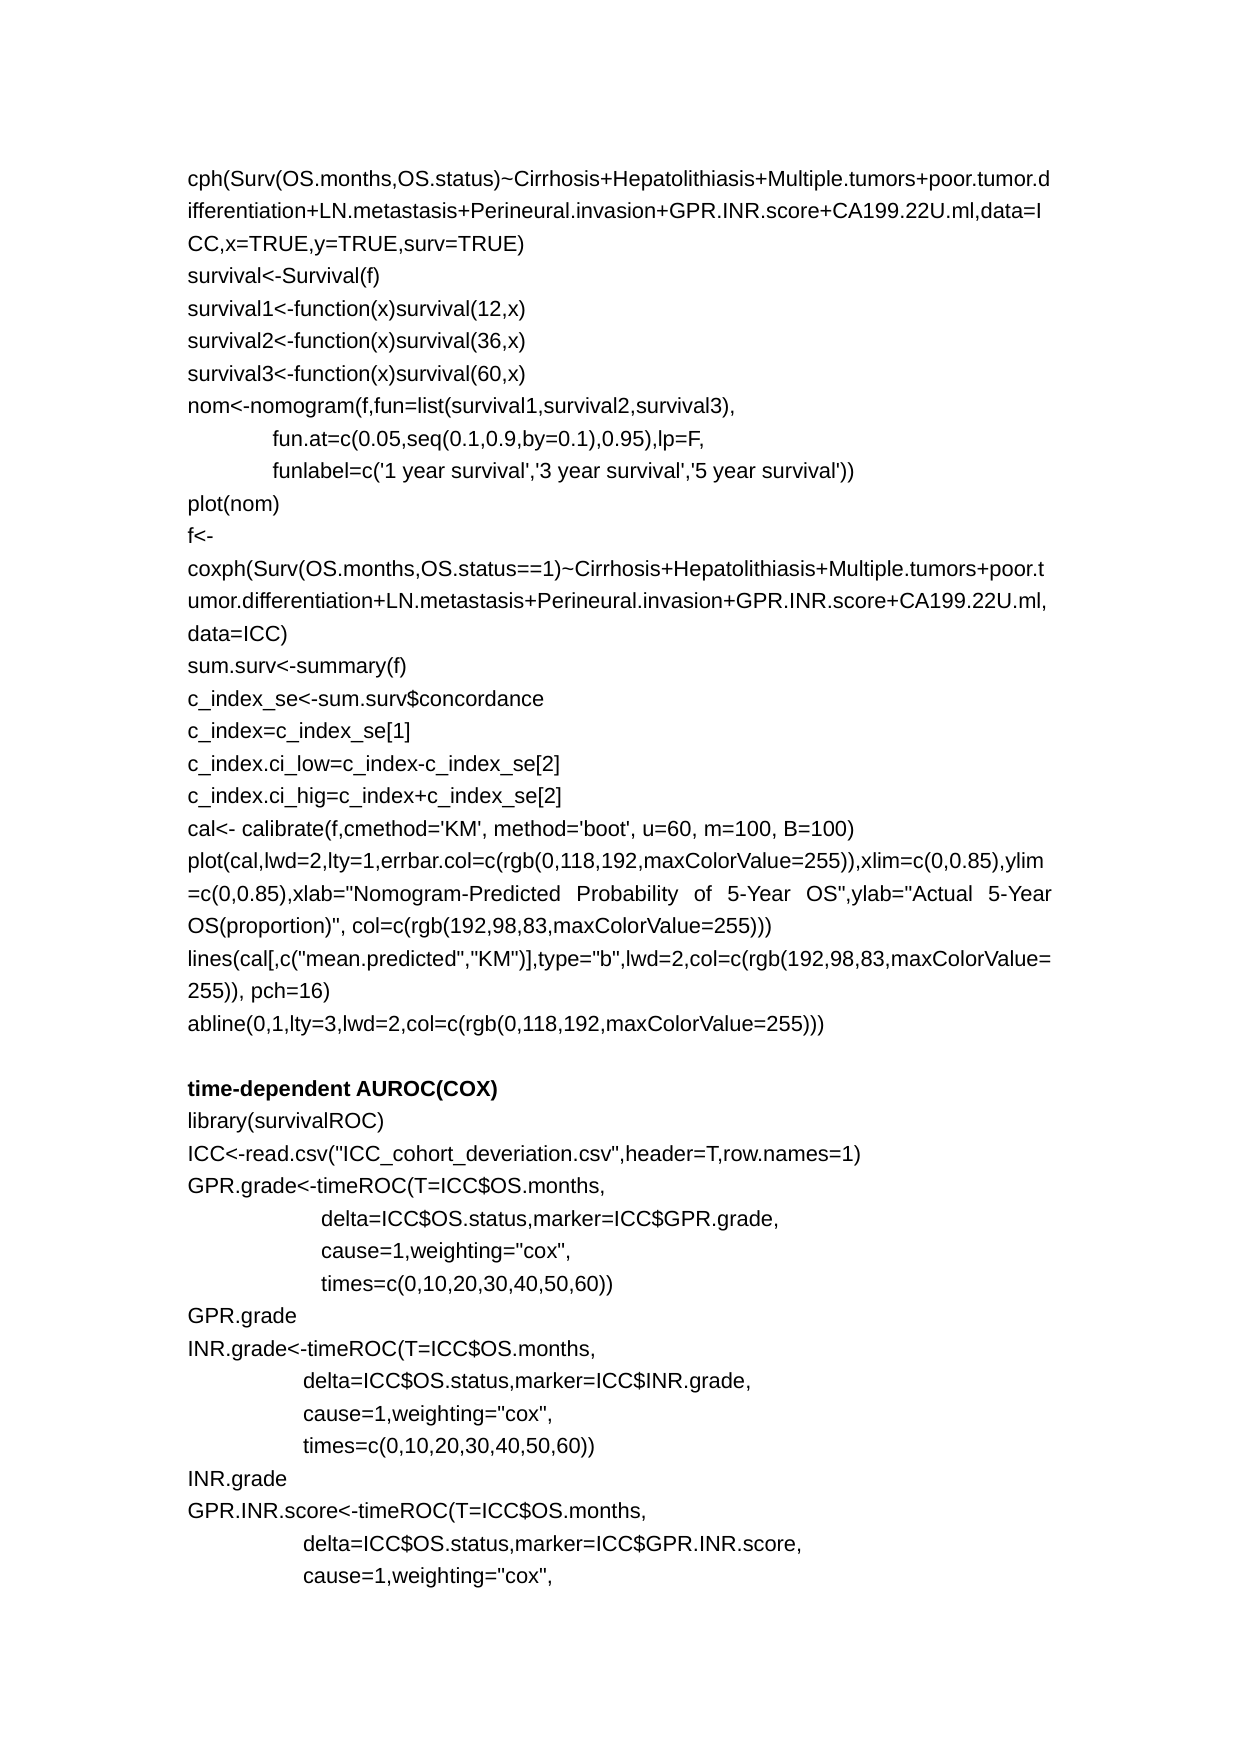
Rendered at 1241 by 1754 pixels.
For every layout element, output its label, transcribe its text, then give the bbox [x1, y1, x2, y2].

text abline(0,1,lty=3,lwd=2,col=c(rgb(0,118,192,maxColorValue=255))) [187, 1007, 1053, 1039]
text survival1<-function(x)survival(12,x) [187, 292, 1053, 324]
text lines(cal[,c("mean.predicted","KM")],type="b",lwd=2,col=c(rgb(192,98,83,maxColorValue=255)), pch=16) [187, 942, 1053, 1007]
text GPR.INR.score<-timeROC(T=ICC$OS.months, [187, 1494, 1053, 1527]
text time-dependent AUROC(COX) [187, 1072, 1053, 1104]
text survival3<-function(x)survival(60,x) [187, 357, 1053, 389]
text nom<-nomogram(f,fun=list(survival1,survival2,survival3), [187, 389, 1053, 422]
text funlabel=c('1 year survival','3 year survival','5 year survival')) [187, 454, 1053, 487]
text c_index.ci_low=c_index-c_index_se[2] [187, 747, 1053, 779]
text ICC<-read.csv("ICC_cohort_deveriation.csv",header=T,row.names=1) [187, 1137, 1053, 1169]
text GPR.grade<-timeROC(T=ICC$OS.months, [187, 1169, 1053, 1202]
text INR.grade<-timeROC(T=ICC$OS.months, [187, 1332, 1053, 1364]
text delta=ICC$OS.status,marker=ICC$GPR.grade, [187, 1202, 1053, 1234]
text c_index.ci_hig=c_index+c_index_se[2] [187, 779, 1053, 812]
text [187, 162, 1053, 259]
text plot(cal,lwd=2,lty=1,errbar.col=c(rgb(0,118,192,maxColorValue=255)),xlim=c(0,0.85),ylim=c(0,0.85),xlab="Nomogram-Predicted Probability of 5-Year OS",ylab="Actual 5-Year OS(proportion)", col=c(rgb(192,98,83,maxColorValue=255))) [187, 844, 1053, 942]
text library(survivalROC) [187, 1104, 1053, 1137]
text delta=ICC$OS.status,marker=ICC$GPR.INR.score, [187, 1527, 1053, 1559]
text survival<-Survival(f) [187, 259, 1053, 292]
text GPR.grade [187, 1299, 1053, 1332]
text cause=1,weighting="cox", [187, 1397, 1053, 1429]
text survival2<-function(x)survival(36,x) [187, 324, 1053, 357]
text c_index_se<-sum.surv$concordance [187, 682, 1053, 714]
text cause=1,weighting="cox", [187, 1234, 1053, 1267]
text INR.grade [187, 1462, 1053, 1494]
text delta=ICC$OS.status,marker=ICC$INR.grade, [187, 1364, 1053, 1397]
text fun.at=c(0.05,seq(0.1,0.9,by=0.1),0.95),lp=F, [187, 422, 1053, 454]
text sum.surv<-summary(f) [187, 649, 1053, 682]
text c_index=c_index_se[1] [187, 714, 1053, 747]
text cause=1,weighting="cox", [187, 1559, 1053, 1592]
text times=c(0,10,20,30,40,50,60)) [187, 1267, 1053, 1299]
text f<-coxph(Surv(OS.months,OS.status==1)~Cirrhosis+Hepatolithiasis+Multiple.tumors+poor.tumor.differentiation+LN.metastasis+Perineural.invasion+GPR.INR.score+CA199.22U.ml,data=ICC) [187, 519, 1053, 649]
text times=c(0,10,20,30,40,50,60)) [187, 1429, 1053, 1462]
text cal<- calibrate(f,cmethod='KM', method='boot', u=60, m=100, B=100) [187, 812, 1053, 844]
text plot(nom) [187, 487, 1053, 519]
